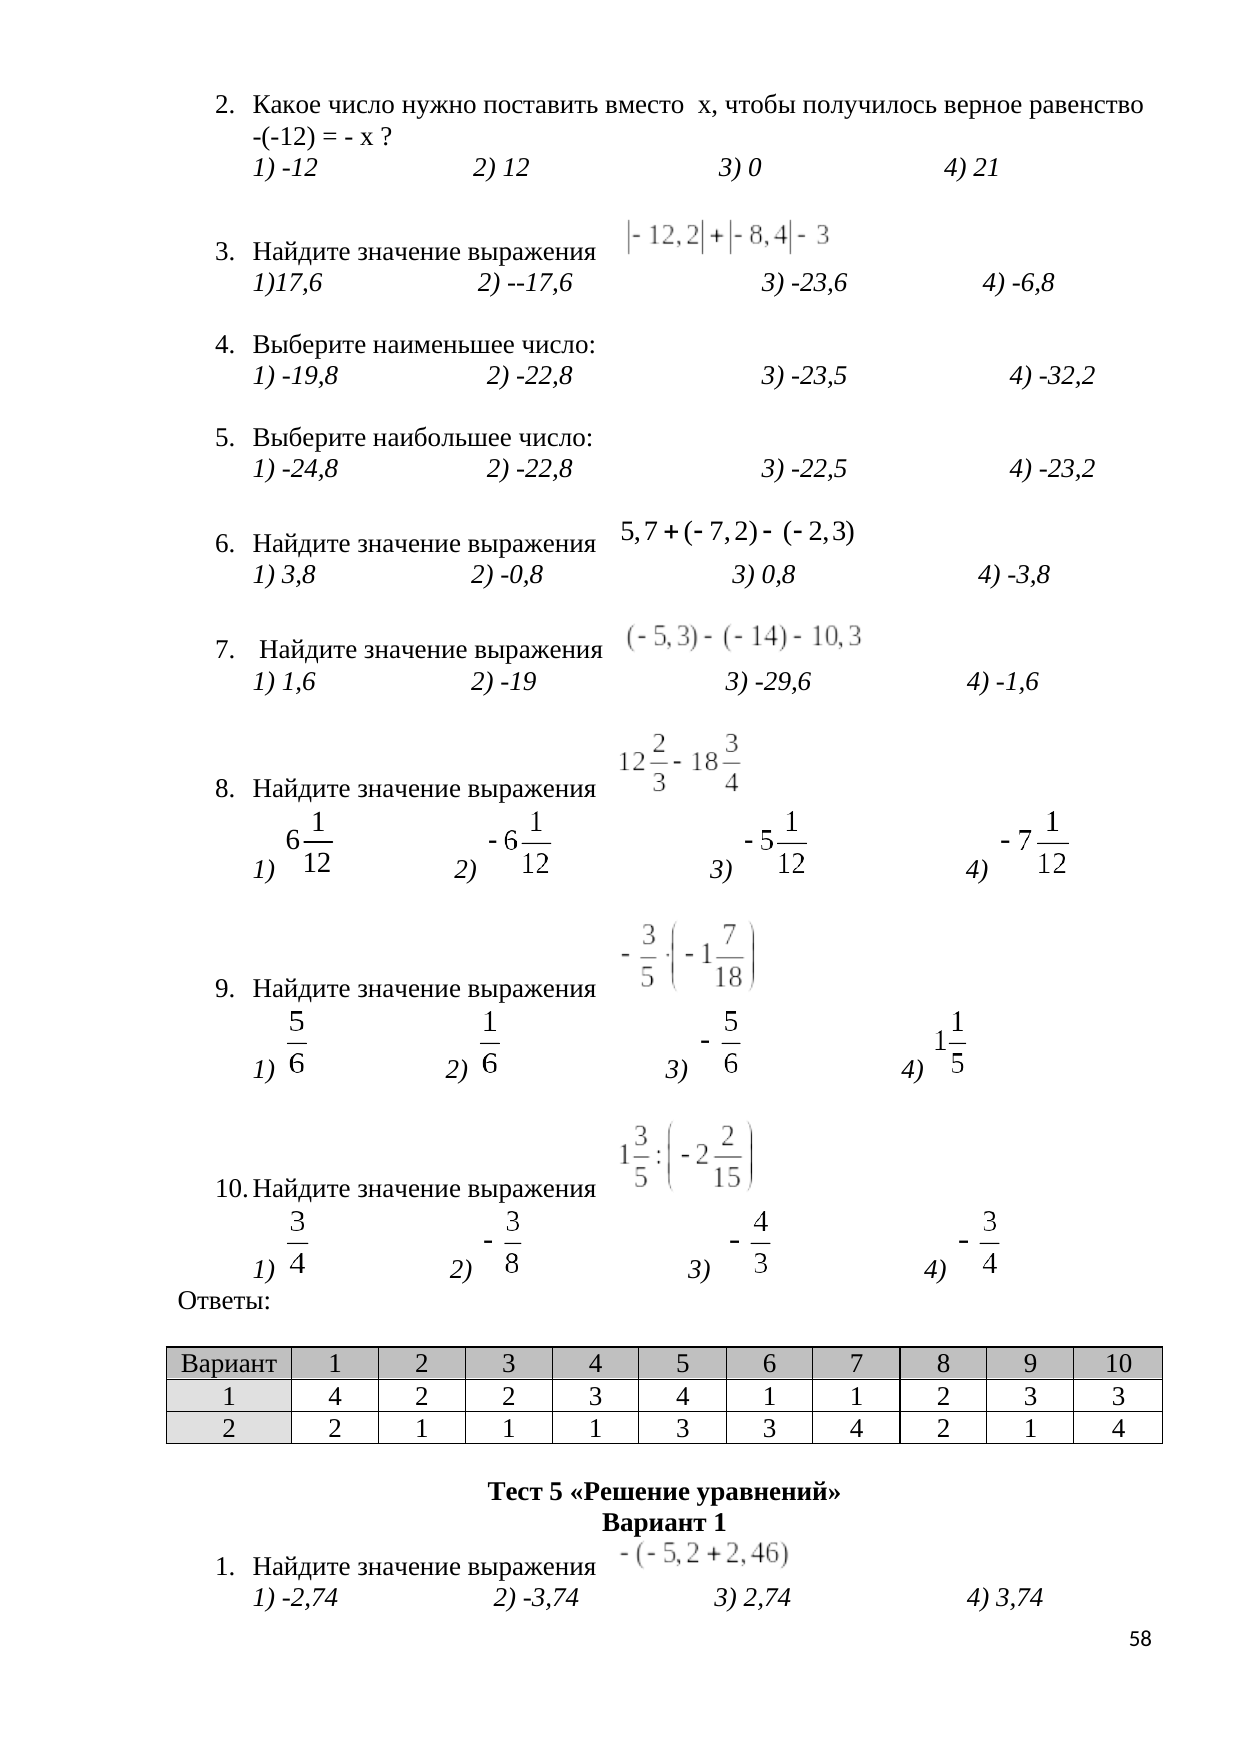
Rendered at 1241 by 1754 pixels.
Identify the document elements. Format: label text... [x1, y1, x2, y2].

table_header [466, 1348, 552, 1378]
text 1) 2) 3) 4) [252, 803, 1152, 884]
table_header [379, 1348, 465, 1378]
list Найдите значение выражения [215, 213, 1152, 266]
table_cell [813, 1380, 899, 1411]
text Тест 5 «Решение уравнений» [177, 1475, 1152, 1506]
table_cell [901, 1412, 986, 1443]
text 1)17,6 2) --17,6 3) -23,6 4) -6,8 [252, 266, 1152, 297]
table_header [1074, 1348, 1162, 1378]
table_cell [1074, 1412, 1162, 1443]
text 1) 2) 3) 4) [252, 1203, 1152, 1284]
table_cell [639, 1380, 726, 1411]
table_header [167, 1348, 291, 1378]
list Найдите значение выражения [215, 915, 1152, 1003]
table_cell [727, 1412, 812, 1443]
text 1) 2) 3) 4) [252, 1003, 1152, 1084]
list Найдите значение выражения [215, 621, 1152, 664]
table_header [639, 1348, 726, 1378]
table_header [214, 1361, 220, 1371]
text 1) 3,8 2) -0,8 3) 0,8 4) -3,8 [252, 558, 1152, 589]
list Выберите наименьшее число: [215, 328, 1152, 359]
list Найдите значение выражения [215, 1115, 1152, 1203]
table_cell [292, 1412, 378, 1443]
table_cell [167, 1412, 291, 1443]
list Найдите значение выражения [215, 727, 1152, 803]
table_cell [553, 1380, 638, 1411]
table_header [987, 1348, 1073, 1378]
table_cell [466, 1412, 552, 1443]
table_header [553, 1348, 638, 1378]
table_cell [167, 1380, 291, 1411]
text 1) -12 2) 12 3) 0 4) 21 [252, 151, 1152, 182]
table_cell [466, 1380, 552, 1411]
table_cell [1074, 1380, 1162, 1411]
text 1) -2,74 2) -3,74 3) 2,74 4) 3,74 [252, 1581, 1152, 1613]
text 1) -24,8 2) -22,8 3) -22,5 4) -23,2 [252, 453, 1152, 484]
text 1) 1,6 2) -19 3) -29,6 4) -1,6 [252, 664, 1152, 696]
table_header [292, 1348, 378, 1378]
list Выберите наибольшее число: [215, 421, 1152, 453]
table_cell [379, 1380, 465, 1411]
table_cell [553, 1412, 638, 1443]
list Найдите значение выражения [215, 1537, 1152, 1581]
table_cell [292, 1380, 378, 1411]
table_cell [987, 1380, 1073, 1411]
text Вариант 1 [177, 1506, 1152, 1537]
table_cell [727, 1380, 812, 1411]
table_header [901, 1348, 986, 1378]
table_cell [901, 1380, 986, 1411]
list Найдите значение выражения [215, 515, 1152, 558]
text 1) -19,8 2) -22,8 3) -23,5 4) -32,2 [252, 359, 1152, 390]
text Ответы: [177, 1284, 1152, 1315]
list Какое число нужно поставить вместо х, чтобы получилось верное равенство -(-12) = - х ? [215, 89, 1152, 151]
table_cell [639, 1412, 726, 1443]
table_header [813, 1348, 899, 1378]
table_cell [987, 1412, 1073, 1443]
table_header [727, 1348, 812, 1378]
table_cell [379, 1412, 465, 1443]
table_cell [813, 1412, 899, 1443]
